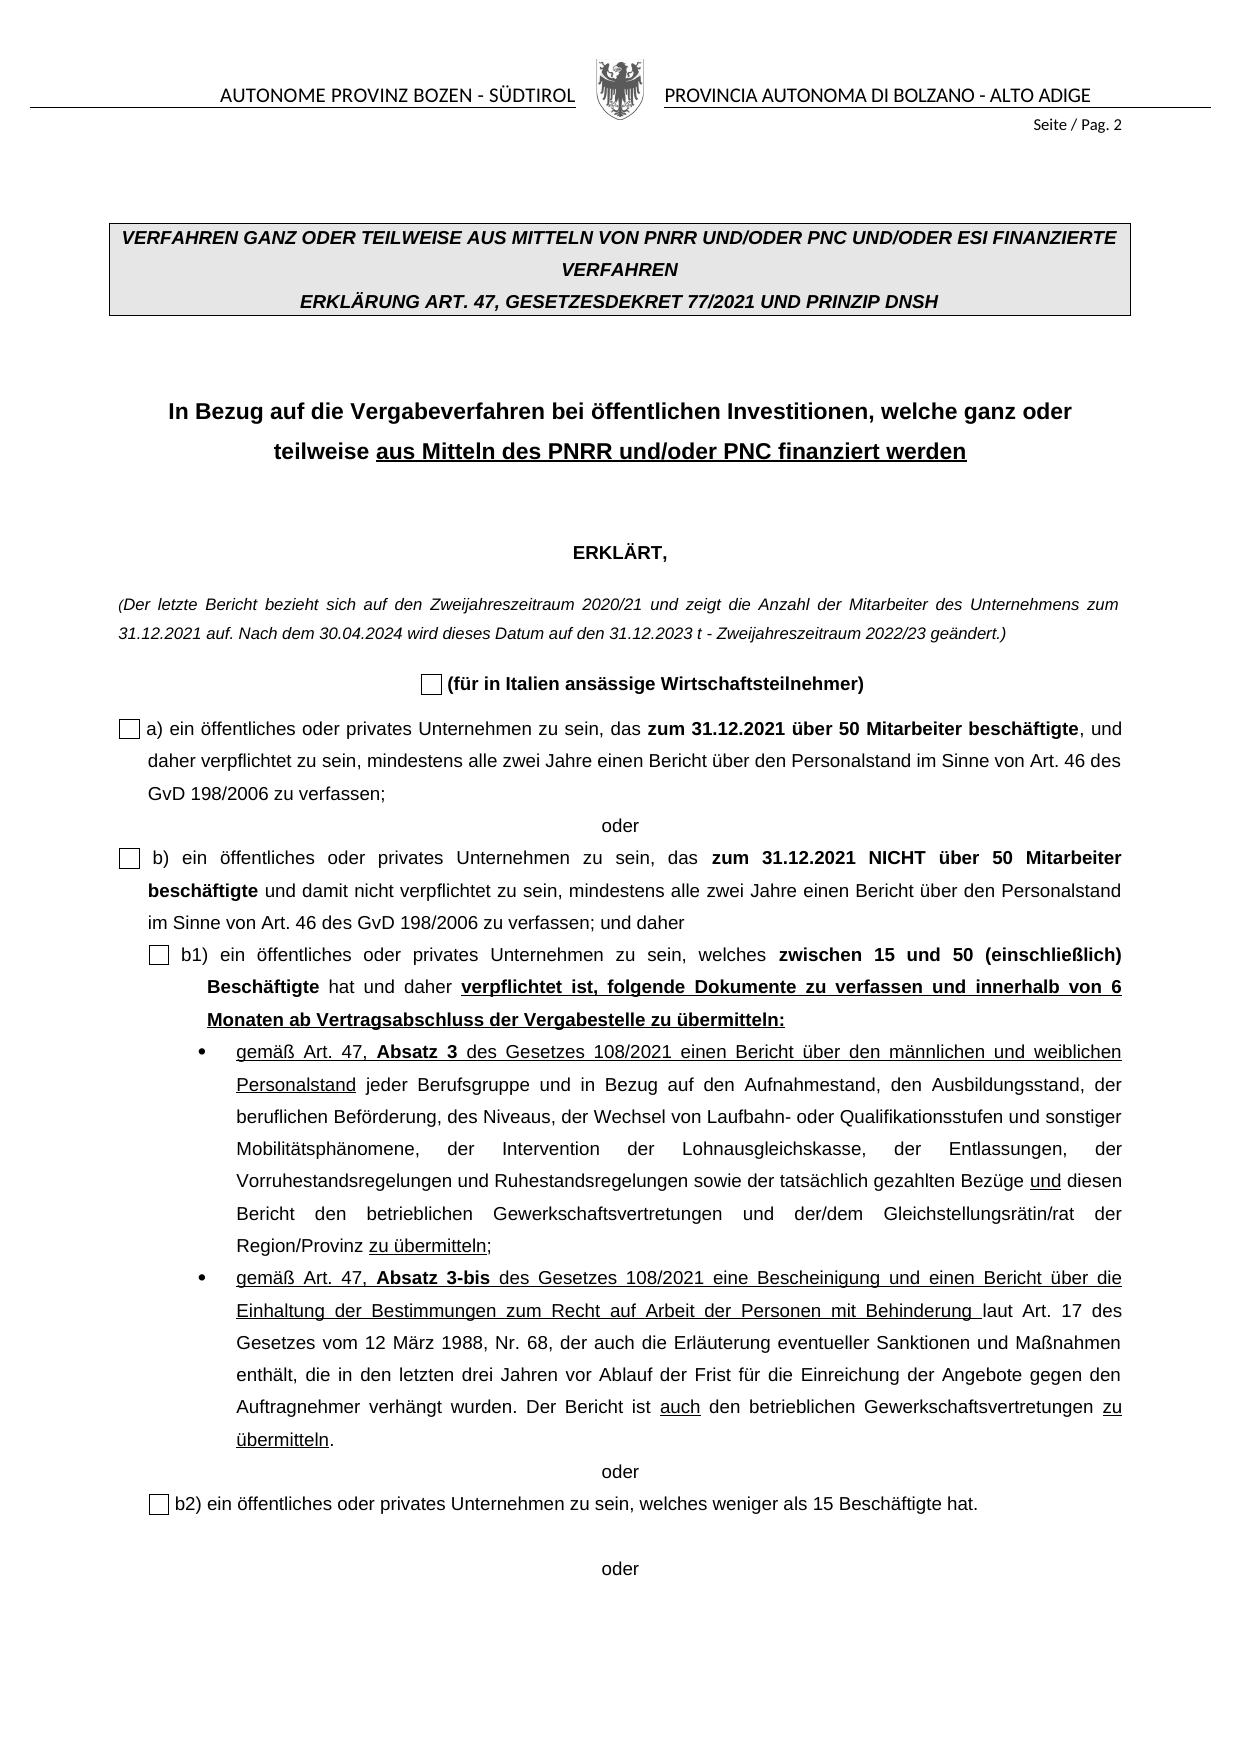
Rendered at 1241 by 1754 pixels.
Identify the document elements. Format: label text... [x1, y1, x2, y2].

text oder [118, 1461, 1122, 1482]
list gemäß Art. 47, Absatz 3-bis des Gesetzes 108/2021 eine Bescheinigung und einen Bericht über die Einhaltung der Bestimmungen zum Recht auf Arbeit der Personen mit Behinderung laut Art. 17 des Gesetzes vom 12 März 1988, Nr. 68, der auch die Erläuterung eventueller Sanktionen und Maßnahmen enthält, die in den letzten drei Jahren vor Ablauf der Frist für die Einreichung der Angebote gegen den Auftragnehmer verhängt wurden. Der Bericht ist auch den betrieblichen Gewerkschaftsvertretungen zu übermitteln. [199, 1267, 1122, 1450]
picture [596, 59, 644, 120]
text ERKLÄRUNG ART. 47, GESETZESDEKRET 77/2021 UND PRINZIP DNSH [110, 288, 1130, 315]
text ERKLÄRT, [118, 542, 1122, 563]
text b1) ein öffentliches oder privates Unternehmen zu sein, welches zwischen 15 und 50 (einschließlich) Beschäftigte hat und daher verpflichtet ist, folgende Dokumente zu verfassen und innerhalb von 6 Monaten ab Vertragsabschluss der Vergabestelle zu übermitteln: [148, 944, 1122, 1030]
list gemäß Art. 47, Absatz 3 des Gesetzes 108/2021 einen Bericht über den männlichen und weiblichen Personalstand jeder Berufsgruppe und in Bezug auf den Aufnahmestand, den Ausbildungsstand, der beruflichen Beförderung, des Niveaus, der Wechsel von Laufbahn- oder Qualifikationsstufen und sonstiger Mobilitätsphänomene, der Intervention der Lohnausgleichskasse, der Entlassungen, der Vorruhestandsregelungen und Ruhestandsregelungen sowie der tatsächlich gezahlten Bezüge und diesen Bericht den betrieblichen Gewerkschaftsvertretungen und der/dem Gleichstellungsrätin/rat der Region/Provinz zu übermitteln; [199, 1041, 1122, 1256]
text (für in Italien ansässige Wirtschaftsteilnehmer) [162, 673, 1122, 695]
text a) ein öffentliches oder privates Unternehmen zu sein, das zum 31.12.2021 über 50 Mitarbeiter beschäftigte, und daher verpflichtet zu sein, mindestens alle zwei Jahre einen Bericht über den Personalstand im Sinne von Art. 46 des GvD 198/2006 zu verfassen; [118, 718, 1122, 804]
text In Bezug auf die Vergabeverfahren bei öffentlichen Investitionen, welche ganz oder teilweise aus Mitteln des PNRR und/oder PNC finanziert werden [118, 398, 1122, 464]
text b) ein öffentliches oder privates Unternehmen zu sein, das zum 31.12.2021 NICHT über 50 Mitarbeiter beschäftigte und damit nicht verpflichtet zu sein, mindestens alle zwei Jahre einen Bericht über den Personalstand im Sinne von Art. 46 des GvD 198/2006 zu verfassen; und daher [118, 847, 1122, 933]
text VERFAHREN GANZ ODER TEILWEISE AUS MITTELN VON PNRR UND/ODER PNC UND/ODER ESI FINANZIERTE VERFAHREN [110, 224, 1130, 280]
text oder [118, 815, 1122, 836]
text oder [118, 1558, 1122, 1579]
text (Der letzte Bericht bezieht sich auf den Zweijahreszeitraum 2020/21 und zeigt die Anzahl der Mitarbeiter des Unternehmens zum 31.12.2021 auf. Nach dem 30.04.2024 wird dieses Datum auf den 31.12.2023 t - Zweijahreszeitraum 2022/23 geändert.) [118, 595, 1122, 643]
text b2) ein öffentliches oder privates Unternehmen zu sein, welches weniger als 15 Beschäftigte hat. [148, 1493, 1122, 1515]
